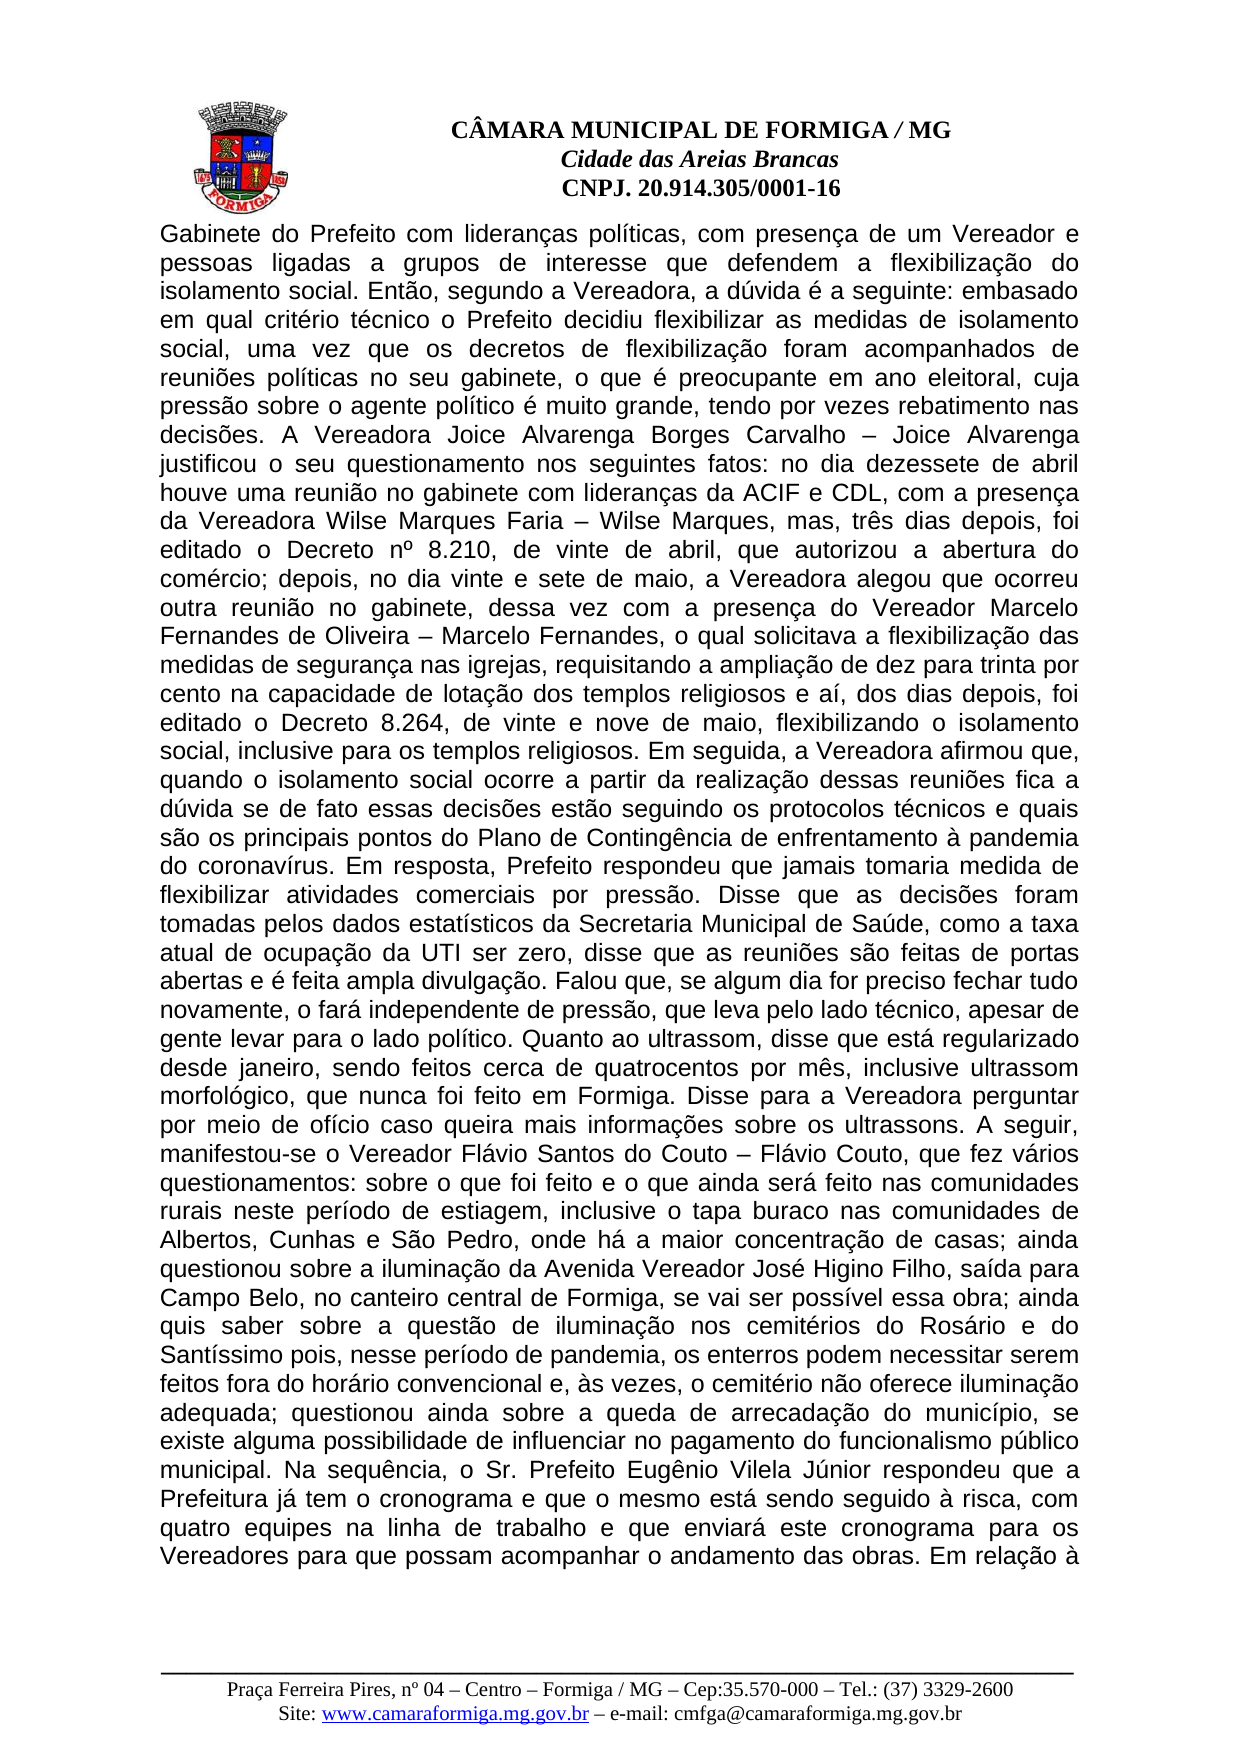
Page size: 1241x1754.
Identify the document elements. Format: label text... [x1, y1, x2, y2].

picture [192, 100, 288, 215]
